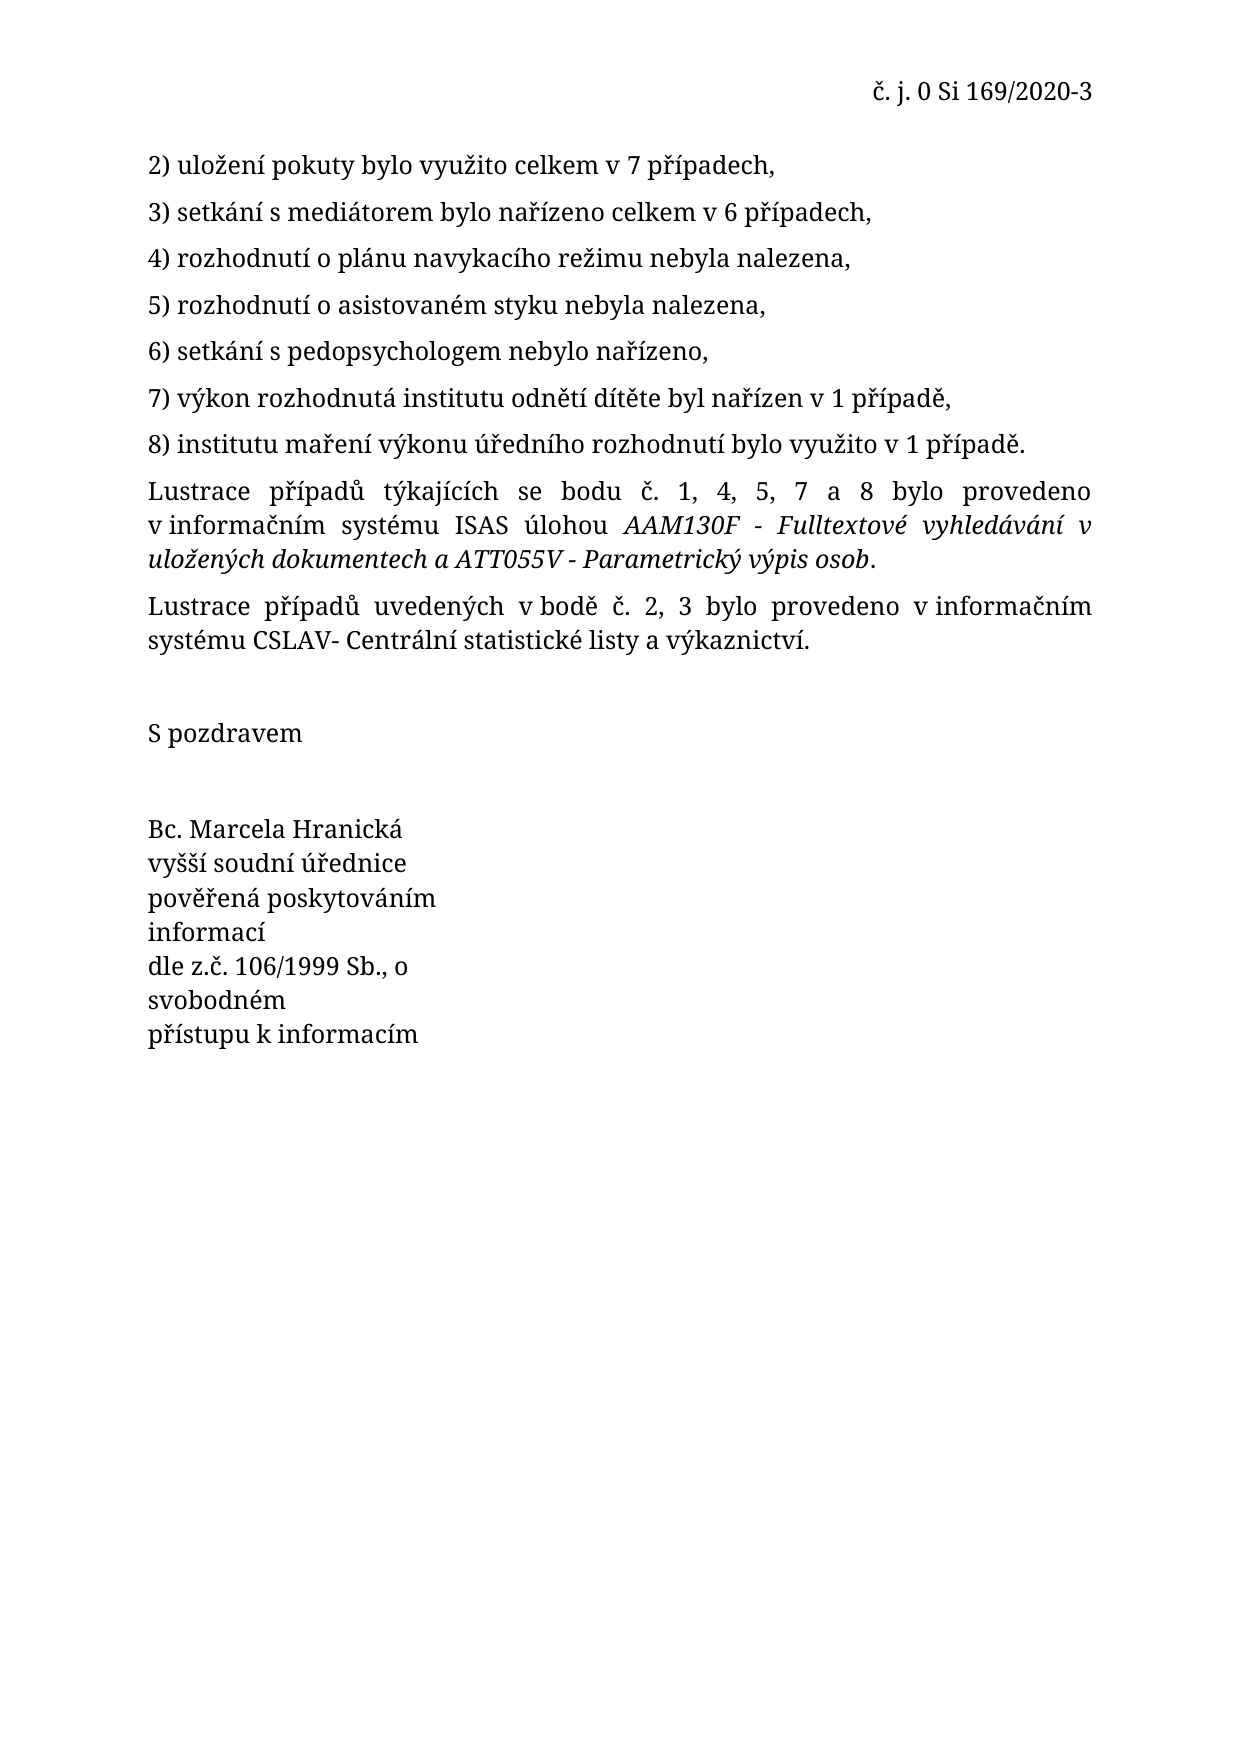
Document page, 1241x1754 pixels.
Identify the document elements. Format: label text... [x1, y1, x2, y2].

text Lustrace případů uvedených v bodě č. 2, 3 bylo provedeno v informačním systému CSLAV- Centrální statistické listy a výkaznictví. [148, 588, 1093, 656]
table_cell pověřená poskytováním informací [136, 880, 558, 948]
table_cell dle z.č. 106/1999 Sb., o svobodném [136, 948, 558, 1016]
text 2) uložení pokuty bylo využito celkem v 7 případech, [148, 148, 1093, 182]
text 7) výkon rozhodnutá institutu odnětí dítěte byl nařízen v 1 případě, [148, 380, 1093, 414]
text 4) rozhodnutí o plánu navykacího režimu nebyla nalezena, [148, 241, 1093, 275]
table_cell vyšší soudní úřednice [136, 846, 558, 880]
table_cell přístupu k informacím [136, 1016, 558, 1051]
table_header Bc. Marcela Hranická [136, 812, 558, 846]
text 5) rozhodnutí o asistovaném styku nebyla nalezena, [148, 287, 1093, 321]
text 8) institutu maření výkonu úředního rozhodnutí bylo využito v 1 případě. [148, 427, 1093, 461]
text Lustrace případů týkajících se bodu č. 1, 4, 5, 7 a 8 bylo provedeno v informačním systému ISAS úlohou AAM130F - Fulltextové vyhledávání v uložených dokumentech a ATT055V - Parametrický výpis osob. [148, 473, 1093, 576]
text S pozdravem [148, 715, 1093, 749]
text 3) setkání s mediátorem bylo nařízeno celkem v 6 případech, [148, 194, 1093, 228]
text 6) setkání s pedopsychologem nebylo nařízeno, [148, 334, 1093, 368]
